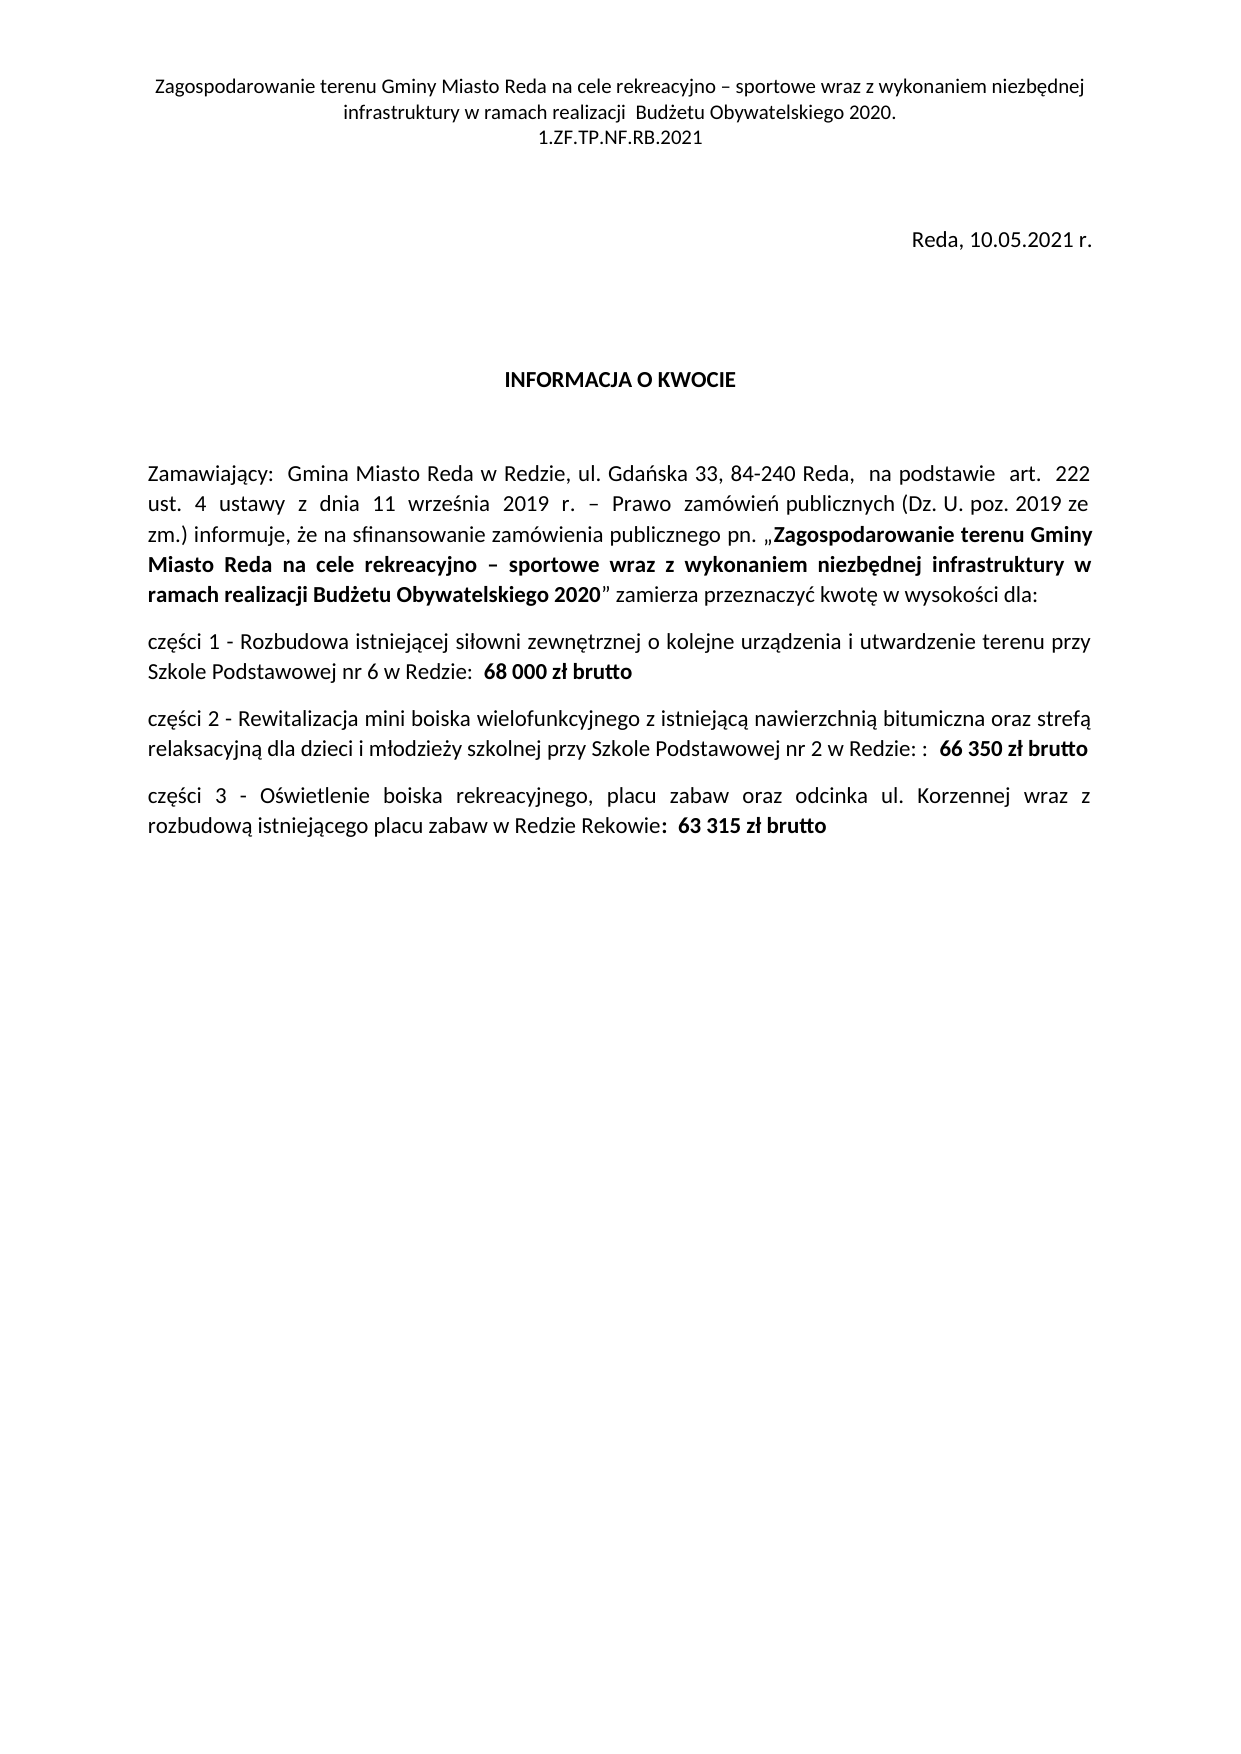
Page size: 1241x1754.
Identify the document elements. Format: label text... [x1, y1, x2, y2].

text Reda, 10.05.2021 r. [148, 225, 1093, 253]
text części 3 - Oświetlenie boiska rekreacyjnego, placu zabaw oraz odcinka ul. Korzennej wraz z rozbudową istniejącego placu zabaw w Redzie Rekowie: 63 315 zł brutto [148, 781, 1093, 839]
text INFORMACJA O KWOCIE [148, 366, 1093, 393]
text części 2 - Rewitalizacja mini boiska wielofunkcyjnego z istniejącą nawierzchnią bitumiczna oraz strefą relaksacyjną dla dzieci i młodzieży szkolnej przy Szkole Podstawowej nr 2 w Redzie: : 66 350 zł brutto [148, 704, 1093, 762]
text Zamawiający: Gmina Miasto Reda w Redzie, ul. Gdańska 33, 84-240 Reda, na podstawie art. 222 ust. 4 ustawy z dnia 11 września 2019 r. – Prawo zamówień publicznych (Dz. U. poz. 2019 ze zm.) informuje, że na sfinansowanie zamówienia publicznego pn. „Zagospodarowanie terenu Gminy Miasto Reda na cele rekreacyjno – sportowe wraz z wykonaniem niezbędnej infrastruktury w ramach realizacji Budżetu Obywatelskiego 2020” zamierza przeznaczyć kwotę w wysokości dla: [148, 459, 1093, 608]
text części 1 - Rozbudowa istniejącej siłowni zewnętrznej o kolejne urządzenia i utwardzenie terenu przy Szkole Podstawowej nr 6 w Redzie: 68 000 zł brutto [148, 627, 1093, 685]
